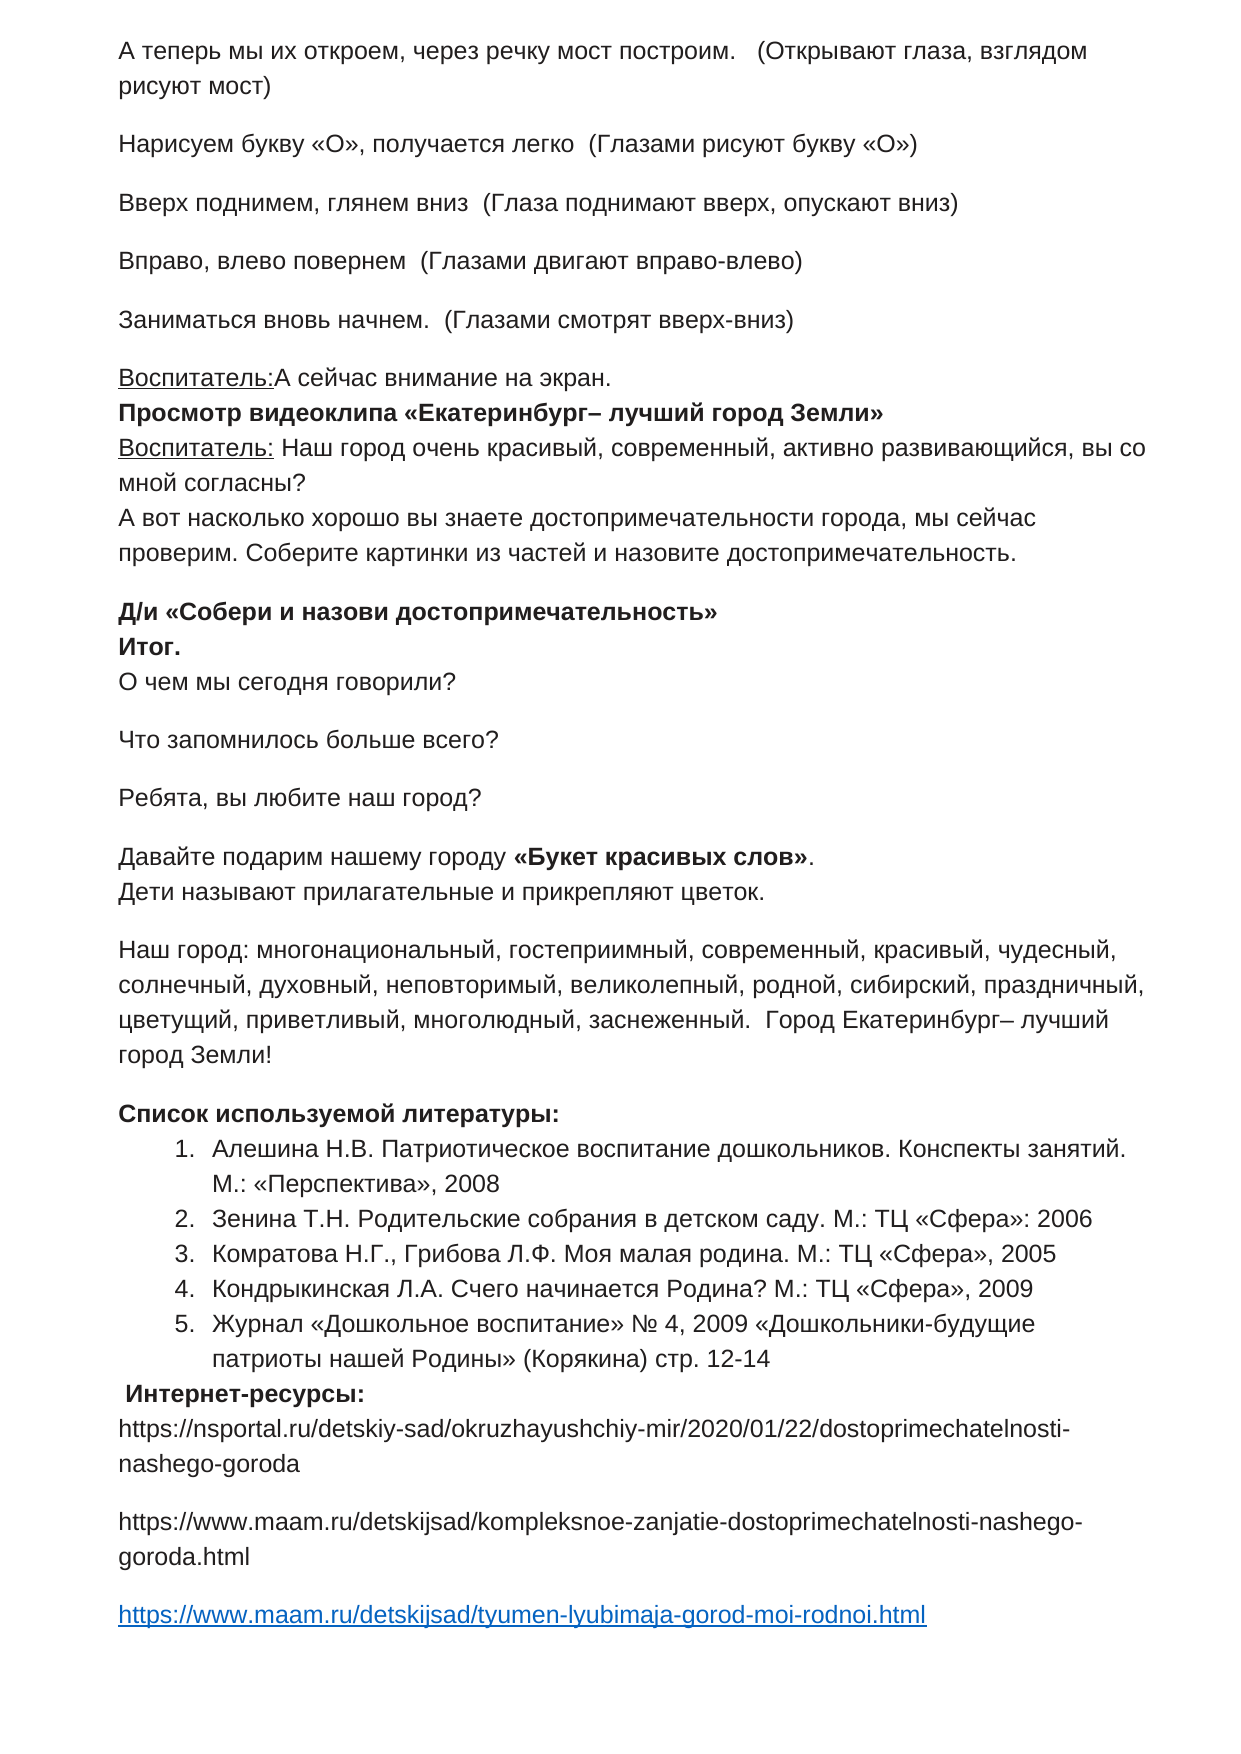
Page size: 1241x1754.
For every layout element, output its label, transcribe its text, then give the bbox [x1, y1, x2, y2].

text Итог. [118, 625, 1152, 660]
text Список используемой литературы: [118, 1092, 1152, 1127]
list Алешина Н.В. Патриотическое воспитание дошкольников. Конспекты занятий. М.: «Перспектива», 2008 [174, 1127, 1152, 1197]
text Вверх поднимем, глянем вниз (Глаза поднимают вверх, опускают вниз) [118, 181, 1152, 216]
text А вот насколько хорошо вы знаете достопримечательности города, мы сейчас проверим. Соберите картинки из частей и назовите достопримечательность. [118, 497, 1152, 567]
text Д/и «Собери и назови достопримечательность» [118, 590, 1152, 625]
list Журнал «Дошкольное воспитание» № 4, 2009 «Дошкольники-будущие патриоты нашей Родины» (Корякина) стр. 12-14 [174, 1302, 1152, 1372]
text https://nsportal.ru/detskiy-sad/okruzhayushchiy-mir/2020/01/22/dostoprimechatelnosti-nashego-goroda [118, 1407, 1152, 1477]
text Интернет-ресурсы: [118, 1372, 1152, 1407]
text Нарисуем букву «О», получается легко (Глазами рисуют букву «О») [118, 123, 1152, 158]
text https://www.maam.ru/detskijsad/kompleksnoe-zanjatie-dostoprimechatelnosti-nashego-goroda.html [118, 1501, 1152, 1571]
text Ребята, вы любите наш город? [118, 777, 1152, 812]
list Комратова Н.Г., Грибова Л.Ф. Моя малая родина. М.: ТЦ «Сфера», 2005 [174, 1232, 1152, 1267]
text А теперь мы их откроем, через речку мост построим. (Открывают глаза, взглядом рисуют мост) [118, 29, 1152, 99]
text Воспитатель: Наш город очень красивый, современный, активно развивающийся, вы со мной согласны? [118, 427, 1152, 497]
text Вправо, влево повернем (Глазами двигают вправо-влево) [118, 240, 1152, 275]
list Зенина Т.Н. Родительские собрания в детском саду. М.: ТЦ «Сфера»: 2006 [174, 1197, 1152, 1232]
text О чем мы сегодня говорили? [118, 660, 1152, 695]
text Дети называют прилагательные и прикрепляют цветок. [118, 871, 1152, 906]
text Что запомнилось больше всего? [118, 719, 1152, 754]
text Воспитатель:А сейчас внимание на экран. [118, 357, 1152, 392]
text Давайте подарим нашему городу «Букет красивых слов». [118, 836, 1152, 871]
text Просмотр видеоклипа «Екатеринбург– лучший город Земли» [118, 392, 1152, 427]
text https://www.maam.ru/detskijsad/tyumen-lyubimaja-gorod-moi-rodnoi.html [118, 1594, 1152, 1629]
list Кондрыкинская Л.А. Счего начинается Родина? М.: ТЦ «Сфера», 2009 [174, 1267, 1152, 1302]
text Наш город: многонациональный, гостеприимный, современный, красивый, чудесный, солнечный, духовный, неповторимый, великолепный, родной, сибирский, праздничный, цветущий, приветливый, многолюдный, заснеженный. Город Екатеринбург– лучший город Земли! [118, 929, 1152, 1069]
text Заниматься вновь начнем. (Глазами смотрят вверх-вниз) [118, 298, 1152, 333]
